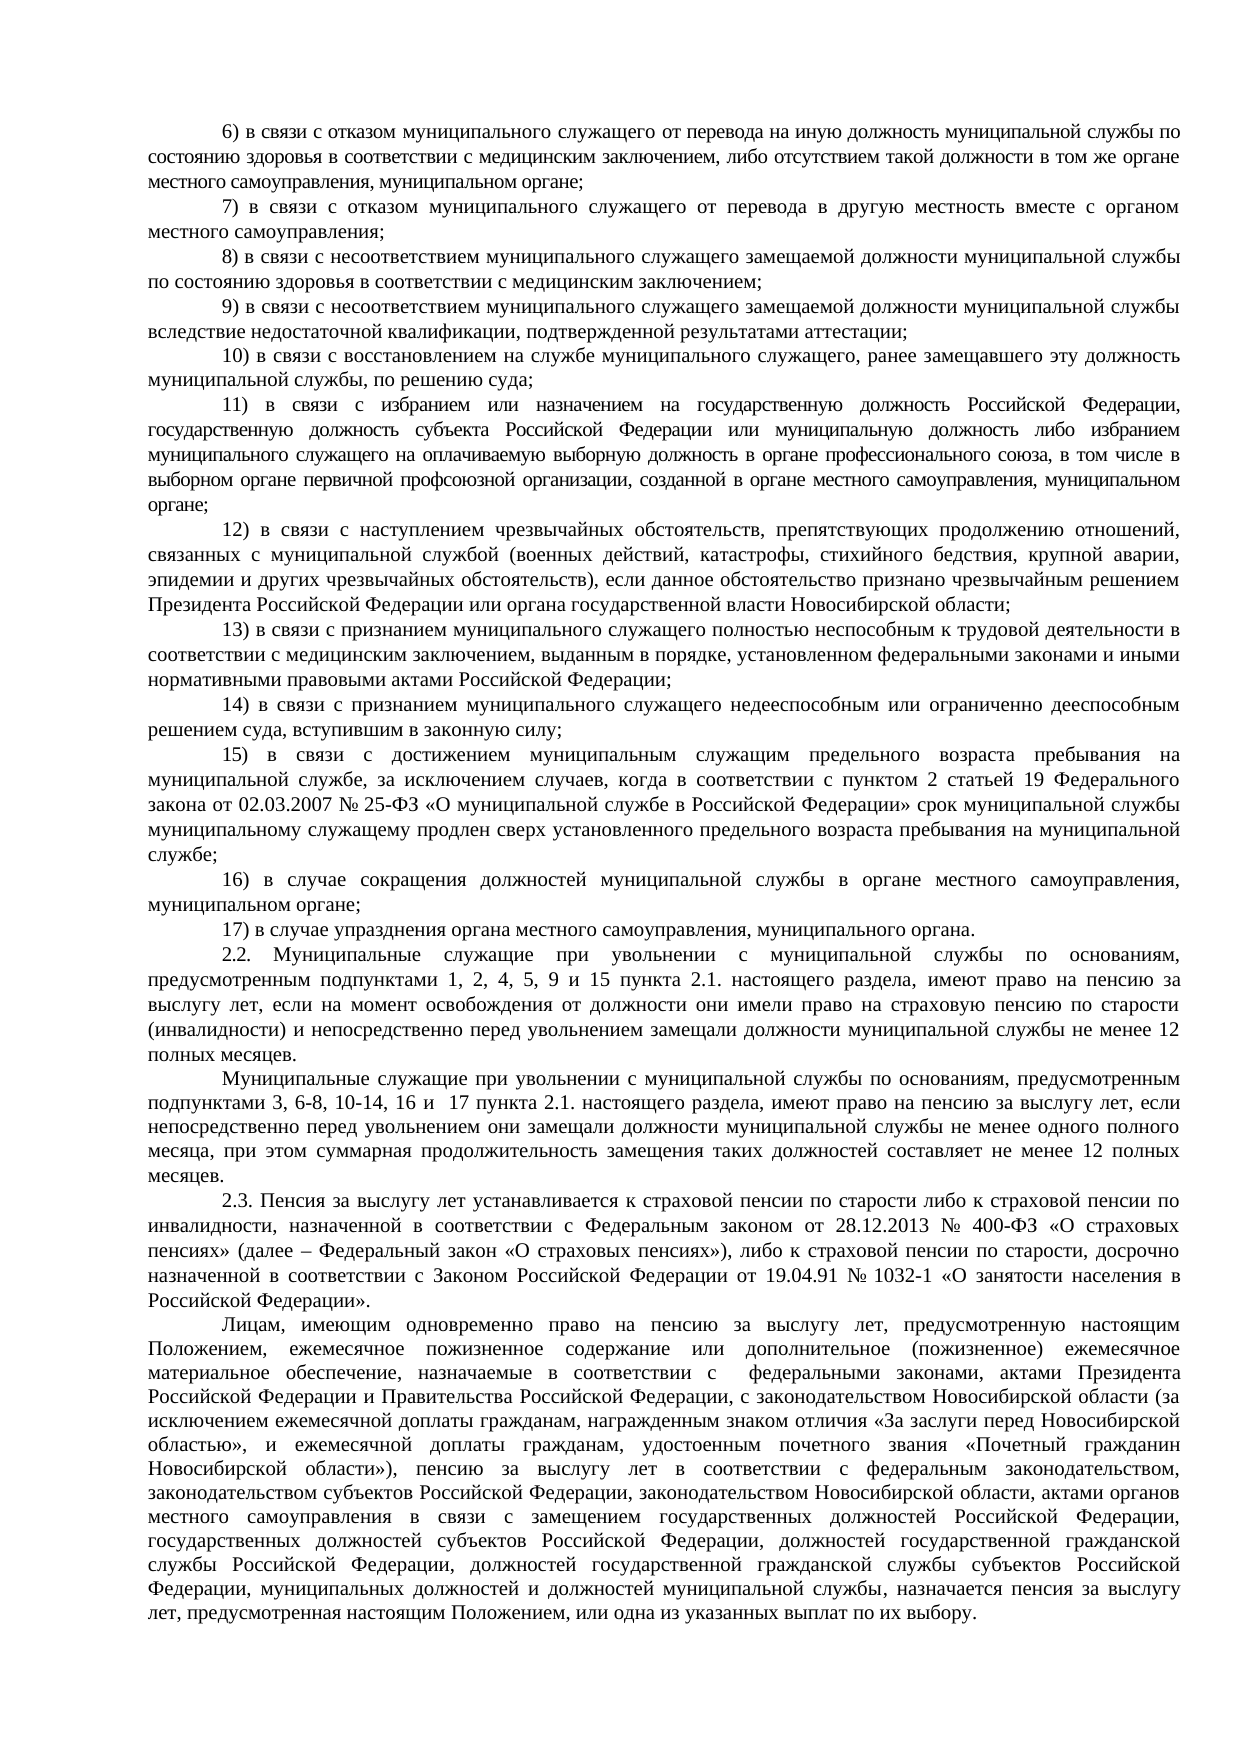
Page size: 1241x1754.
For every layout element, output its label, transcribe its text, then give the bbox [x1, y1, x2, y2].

text Муниципальные служащие при увольнении с муниципальной службы по основаниям, предусмотренным подпунктами 3, 6-8, 10-14, 16 и 17 пункта 2.1. настоящего раздела, имеют право на пенсию за выслугу лет, если непосредственно перед увольнением они замещали должности муниципальной службы не менее одного полного месяца, при этом суммарная продолжительность замещения таких должностей составляет не менее 12 полных месяцев. [148, 1066, 1181, 1187]
text 15) в связи с достижением муниципальным служащим предельного возраста пребывания на муниципальной службе, за исключением случаев, когда в соответствии с пунктом 2 статьей 19 Федерального закона от 02.03.2007 № 25-ФЗ «О муниципальной службе в Российской Федерации» срок муниципальной службы муниципальному служащему продлен сверх установленного предельного возраста пребывания на муниципальной службе; [148, 741, 1181, 866]
text Лицам, имеющим одновременно право на пенсию за выслугу лет, предусмотренную настоящим Положением, ежемесячное пожизненное содержание или дополнительное (пожизненное) ежемесячное материальное обеспечение, назначаемые в соответствии с федеральными законами, актами Президента Российской Федерации и Правительства Российской Федерации, с законодательством Новосибирской области (за исключением ежемесячной доплаты гражданам, награжденным знаком отличия «За заслуги перед Новосибирской областью», и ежемесячной доплаты гражданам, удостоенным почетного звания «Почетный гражданин Новосибирской области»), пенсию за выслугу лет в соответствии с федеральным законодательством, законодательством субъектов Российской Федерации, законодательством Новосибирской области, актами органов местного самоуправления в связи с замещением государственных должностей Российской Федерации, государственных должностей субъектов Российской Федерации, должностей государственной гражданской службы Российской Федерации, должностей государственной гражданской службы субъектов Российской Федерации, муниципальных должностей и должностей муниципальной службы, назначается пенсия за выслугу лет, предусмотренная настоящим Положением, или одна из указанных выплат по их выбору. [148, 1312, 1181, 1624]
text 2.2. Муниципальные служащие при увольнении с муниципальной службы по основаниям, предусмотренным подпунктами 1, 2, 4, 5, 9 и 15 пункта 2.1. настоящего раздела, имеют право на пенсию за выслугу лет, если на момент освобождения от должности они имели право на страховую пенсию по старости (инвалидности) и непосредственно перед увольнением замещали должности муниципальной службы не менее 12 полных месяцев. [148, 941, 1181, 1066]
text 13) в связи с признанием муниципального служащего полностью неспособным к трудовой деятельности в соответствии с медицинским заключением, выданным в порядке, установленном федеральными законами и иными нормативными правовыми актами Российской Федерации; [148, 616, 1181, 691]
text 16) в случае сокращения должностей муниципальной службы в органе местного самоуправления, муниципальном органе; [148, 866, 1181, 916]
text 17) в случае упразднения органа местного самоуправления, муниципального органа. [148, 916, 1181, 941]
text 7) в связи с отказом муниципального служащего от перевода в другую местность вместе с органом местного самоуправления; [148, 193, 1181, 243]
text 11) в связи с избранием или назначением на государственную должность Российской Федерации, государственную должность субъекта Российской Федерации или муниципальную должность либо избранием муниципального служащего на оплачиваемую выборную должность в органе профессионального союза, в том числе в выборном органе первичной профсоюзной организации, созданной в органе местного самоуправления, муниципальном органе; [148, 391, 1181, 516]
text 14) в связи с признанием муниципального служащего недееспособным или ограниченно дееспособным решением суда, вступившим в законную силу; [148, 691, 1181, 741]
text 12) в связи с наступлением чрезвычайных обстоятельств, препятствующих продолжению отношений, связанных с муниципальной службой (военных действий, катастрофы, стихийного бедствия, крупной аварии, эпидемии и других чрезвычайных обстоятельств), если данное обстоятельство признано чрезвычайным решением Президента Российской Федерации или органа государственной власти Новосибирской области; [148, 516, 1181, 616]
text 10) в связи с восстановлением на службе муниципального служащего, ранее замещавшего эту должность муниципальной службы, по решению суда; [148, 343, 1181, 391]
text 2.3. Пенсия за выслугу лет устанавливается к страховой пенсии по старости либо к страховой пенсии по инвалидности, назначенной в соответствии с Федеральным законом от 28.12.2013 № 400-ФЗ «О страховых пенсиях» (далее – Федеральный закон «О страховых пенсиях»), либо к страховой пенсии по старости, досрочно назначенной в соответствии с Законом Российской Федерации от 19.04.91 № 1032-1 «О занятости населения в Российской Федерации». [148, 1187, 1181, 1312]
text 8) в связи с несоответствием муниципального служащего замещаемой должности муниципальной службы по состоянию здоровья в соответствии с медицинским заключением; [148, 243, 1181, 293]
text 6) в связи с отказом муниципального служащего от перевода на иную должность муниципальной службы по состоянию здоровья в соответствии с медицинским заключением, либо отсутствием такой должности в том же органе местного самоуправления, муниципальном органе; [148, 118, 1181, 193]
text 9) в связи с несоответствием муниципального служащего замещаемой должности муниципальной службы вследствие недостаточной квалификации, подтвержденной результатами аттестации; [148, 293, 1181, 343]
